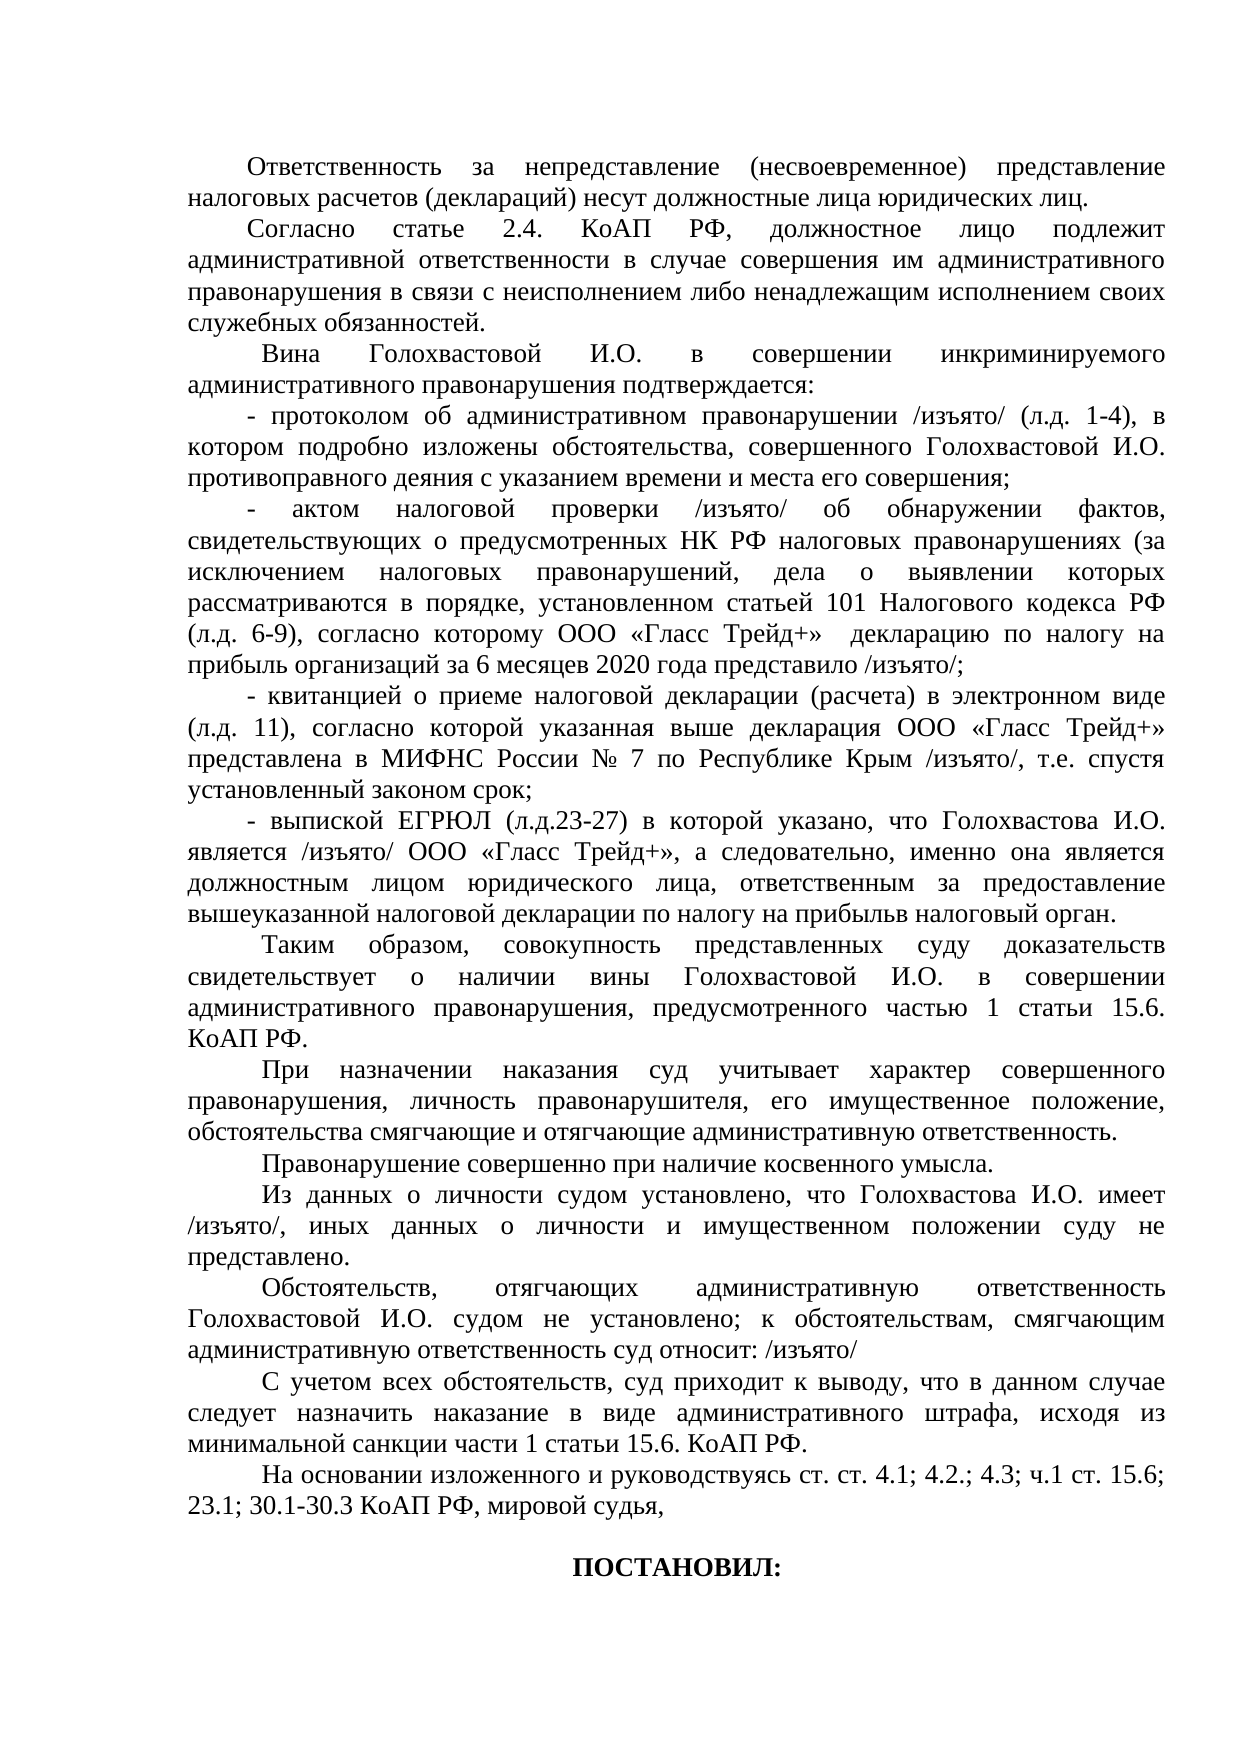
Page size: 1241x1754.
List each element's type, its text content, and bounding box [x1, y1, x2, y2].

text С учетом всех обстоятельств, суд приходит к выводу, что в данном случае следует назначить наказание в виде административного штрафа, исходя из минимальной санкции части 1 статьи 15.6. КоАП РФ. [187, 1365, 1167, 1458]
text ПОСТАНОВИЛ: [187, 1552, 1167, 1583]
text На основании изложенного и руководствуясь ст. ст. 4.1; 4.2.; 4.3; ч.1 ст. 15.6; 23.1; 30.1-30.3 КоАП РФ, мировой судья, [187, 1458, 1167, 1520]
text - протоколом об административном правонарушении /изъято/ (л.д. 1-4), в котором подробно изложены обстоятельства, совершенного Голохвастовой И.О. противоправного деяния с указанием времени и места его совершения; [187, 399, 1167, 493]
text - актом налоговой проверки /изъято/ об обнаружении фактов, свидетельствующих о предусмотренных НК РФ налоговых правонарушениях (за исключением налоговых правонарушений, дела о выявлении которых рассматриваются в порядке, установленном статьей 101 Налогового кодекса РФ (л.д. 6-9), согласно которому ООО «Гласс Трейд+» декларацию по налогу на прибыль организаций за 6 месяцев 2020 года представило /изъято/; [187, 493, 1167, 679]
text Ответственность за непредставление (несвоевременное) представление налоговых расчетов (деклараций) несут должностные лица юридических лиц. [187, 150, 1167, 212]
text Правонарушение совершенно при наличие косвенного умысла. [187, 1147, 1167, 1178]
text - выпиской ЕГРЮЛ (л.д.23-27) в которой указано, что Голохвастова И.О. является /изъято/ ООО «Гласс Трейд+», а следовательно, именно она является должностным лицом юридического лица, ответственным за предоставление вышеуказанной налоговой декларации по налогу на прибыльв налоговый орган. [187, 804, 1167, 929]
text - квитанцией о приеме налоговой декларации (расчета) в электронном виде (л.д. 11), согласно которой указанная выше декларация ООО «Гласс Трейд+» представлена в МИФНС России № 7 по Республике Крым /изъято/, т.е. спустя установленный законом срок; [187, 679, 1167, 804]
text Согласно статье 2.4. КоАП РФ, должностное лицо подлежит административной ответственности в случае совершения им административного правонарушения в связи с неисполнением либо ненадлежащим исполнением своих служебных обязанностей. [187, 212, 1167, 337]
text Из данных о личности судом установлено, что Голохвастова И.О. имеет /изъято/, иных данных о личности и имущественном положении суду не представлено. [187, 1178, 1167, 1271]
text Таким образом, совокупность представленных суду доказательств свидетельствует о наличии вины Голохвастовой И.О. в совершении административного правонарушения, предусмотренного частью 1 статьи 15.6. КоАП РФ. [187, 929, 1167, 1053]
text При назначении наказания суд учитывает характер совершенного правонарушения, личность правонарушителя, его имущественное положение, обстоятельства смягчающие и отягчающие административную ответственность. [187, 1053, 1167, 1147]
text Обстоятельств, отягчающих административную ответственность Голохвастовой И.О. судом не установлено; к обстоятельствам, смягчающим административную ответственность суд относит: /изъято/ [187, 1271, 1167, 1365]
text Вина Голохвастовой И.О. в совершении инкриминируемого административного правонарушения подтверждается: [187, 337, 1167, 399]
